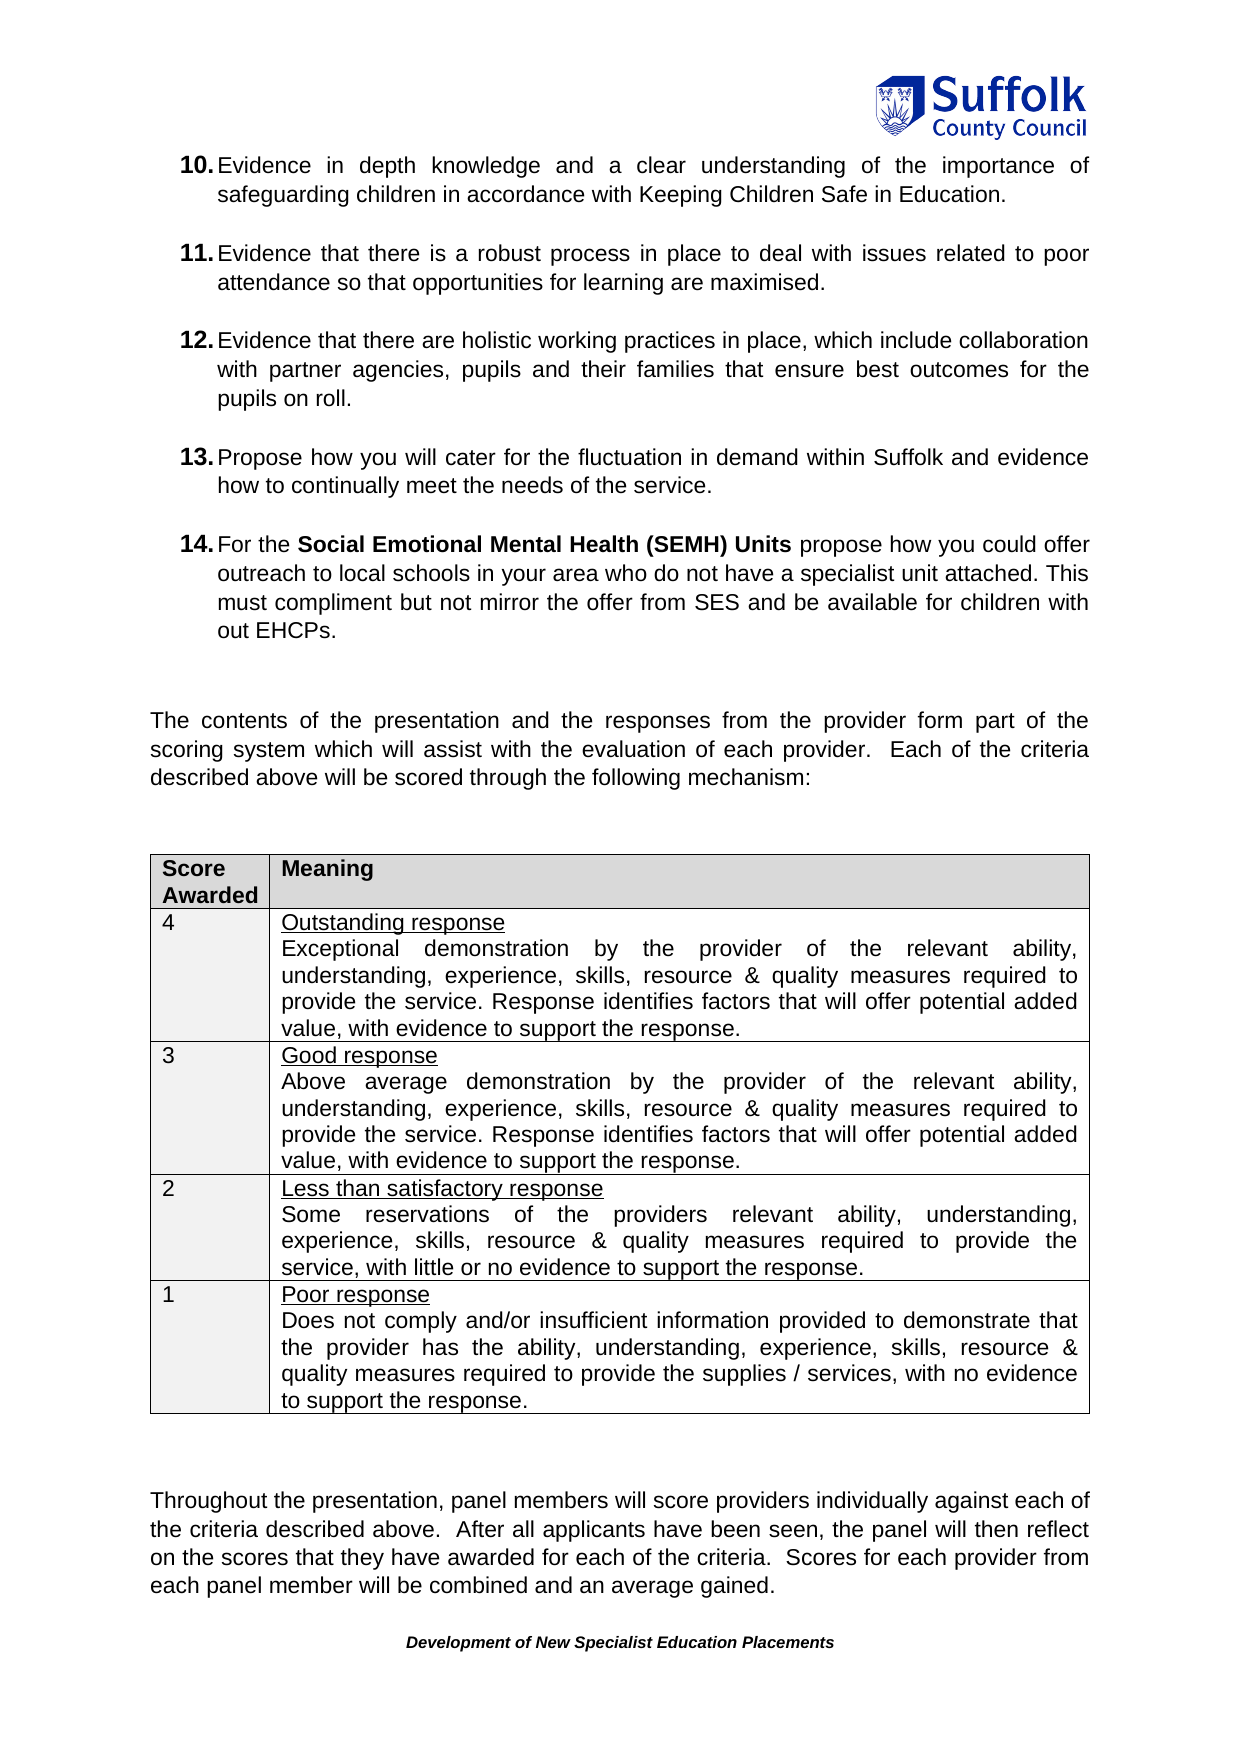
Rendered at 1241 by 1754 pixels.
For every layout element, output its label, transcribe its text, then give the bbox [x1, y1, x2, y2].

picture [873, 73, 1091, 142]
table_header Meaning [270, 855, 1089, 908]
table_cell 4 [151, 909, 269, 1041]
table_cell 2 [151, 1175, 269, 1280]
list For the Social Emotional Mental Health (SEMH) Units propose how you could offer outreach to local schools in your area who do not have a specialist unit attached. This must compliment but not mirror the offer from SES and be available for children with out EHCPs. [179, 529, 1090, 643]
table_header Score Awarded [151, 855, 269, 908]
list Propose how you will cater for the fluctuation in demand within Suffolk and evidence how to continually meet the needs of the service. [179, 442, 1090, 499]
table_cell Poor response Does not comply and/or insufficient information provided to demonstrate that the provider has the ability, understanding, experience, skills, resource & quality measures required to provide the supplies / services, with no evidence to support the response. [270, 1281, 1089, 1413]
list Evidence in depth knowledge and a clear understanding of the importance of safeguarding children in accordance with Keeping Children Safe in Education. [179, 150, 1090, 207]
list Evidence that there is a robust process in place to deal with issues related to poor attendance so that opportunities for learning are maximised. [179, 238, 1090, 295]
text The contents of the presentation and the responses from the provider form part of the scoring system which will assist with the evaluation of each provider. Each of the criteria described above will be scored through the following mechanism: [150, 707, 1090, 790]
table_cell 1 [151, 1281, 269, 1413]
table_cell 3 [151, 1042, 269, 1174]
list Evidence that there are holistic working practices in place, which include collaboration with partner agencies, pupils and their families that ensure best outcomes for the pupils on roll. [179, 325, 1090, 411]
table_cell Less than satisfactory response Some reservations of the providers relevant ability, understanding, experience, skills, resource & quality measures required to provide the service, with little or no evidence to support the response. [270, 1175, 1089, 1280]
table_cell Good response Above average demonstration by the provider of the relevant ability, understanding, experience, skills, resource & quality measures required to provide the service. Response identifies factors that will offer potential added value, with evidence to support the response. [270, 1042, 1089, 1174]
table_cell Outstanding response Exceptional demonstration by the provider of the relevant ability, understanding, experience, skills, resource & quality measures required to provide the service. Response identifies factors that will offer potential added value, with evidence to support the response. [270, 909, 1089, 1041]
text Throughout the presentation, panel members will score providers individually against each of the criteria described above. After all applicants have been seen, the panel will then reflect on the scores that they have awarded for each of the criteria. Scores for each provider from each panel member will be combined and an average gained. [150, 1487, 1090, 1599]
